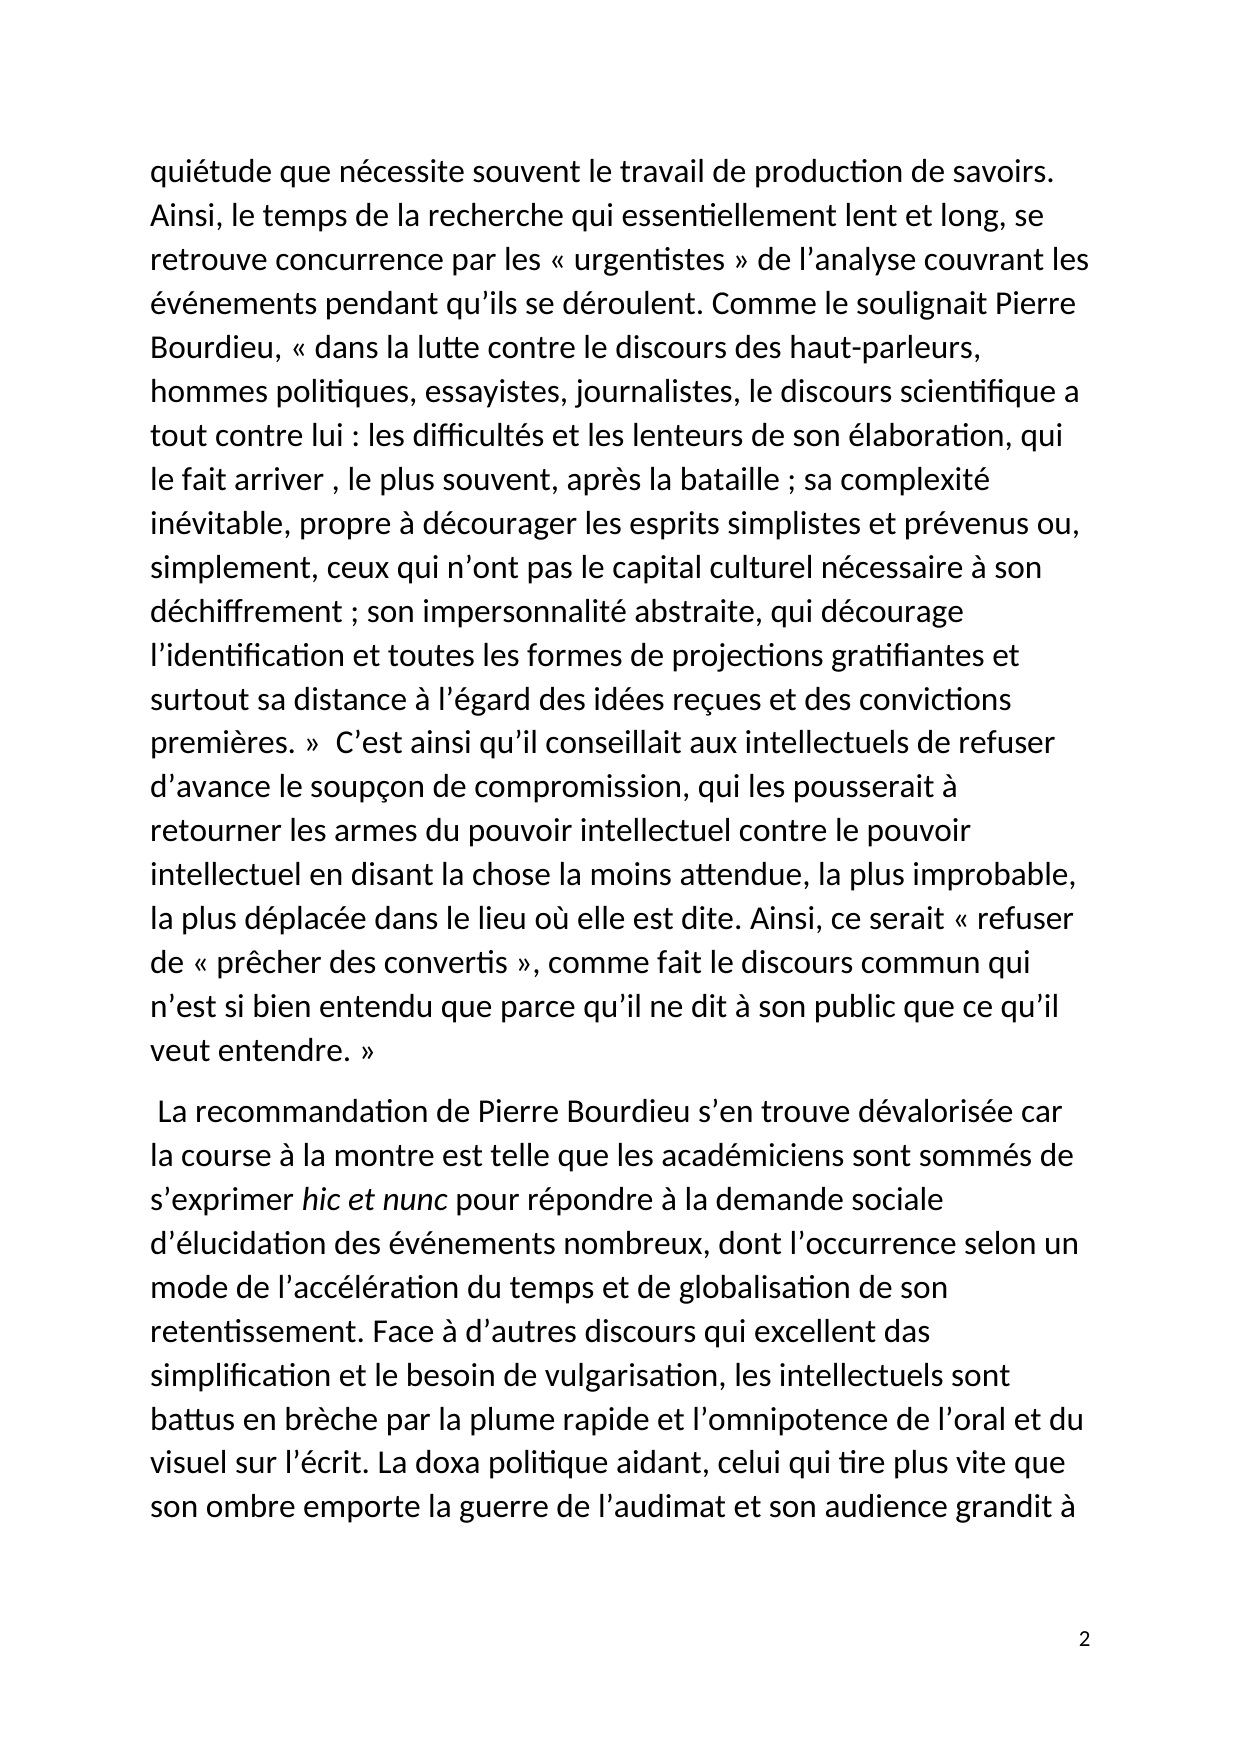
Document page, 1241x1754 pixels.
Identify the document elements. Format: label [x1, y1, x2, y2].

text [150, 150, 1090, 1070]
text [150, 1090, 1090, 1526]
